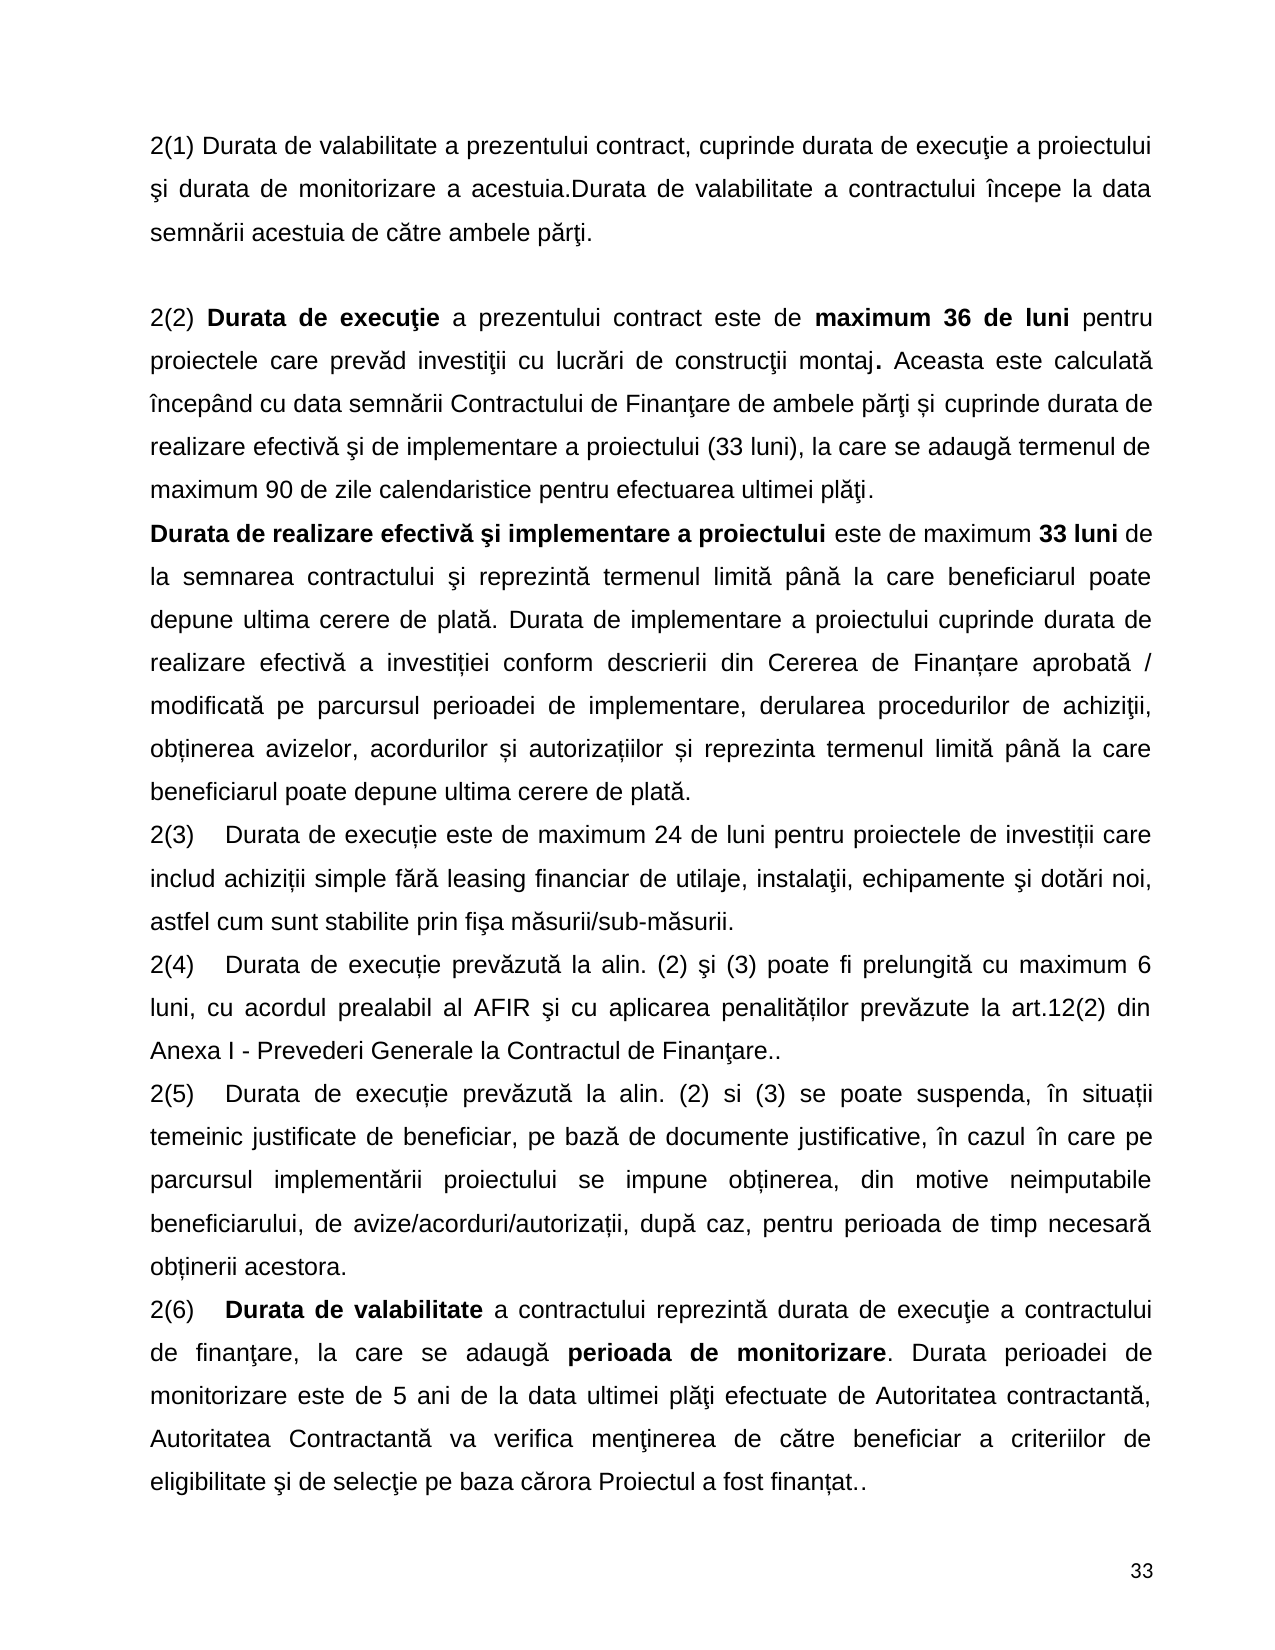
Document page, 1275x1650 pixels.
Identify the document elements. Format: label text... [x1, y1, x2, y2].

text 2(6) Durata de valabilitate a contractului reprezintă durata de execuţie a contractului de finanţare, la care se adaugă perioada de monitorizare. Durata perioadei de monitorizare este de 5 ani de la data ultimei plăţi efectuate de Autoritatea contractantă, Autoritatea Contractantă va verifica menţinerea de către beneficiar a criteriilor de eligibilitate şi de selecţie pe baza cărora Proiectul a fost finanțat.. [150, 1295, 1153, 1496]
text Durata de realizare efectivă şi implementare a proiectului este de maximum 33 luni de la semnarea contractului şi reprezintă termenul limită până la care beneficiarul poate depune ultima cerere de plată. Durata de implementare a proiectului cuprinde durata de realizare efectivă a investiției conform descrierii din Cererea de Finanțare aprobată / modificată pe parcursul perioadei de implementare, derularea procedurilor de achiziţii, obținerea avizelor, acordurilor și autorizațiilor și reprezinta termenul limită până la care beneficiarul poate depune ultima cerere de plată. [150, 519, 1153, 806]
text 2(2) Durata de execuţie a prezentului contract este de maximum 36 de luni pentru proiectele care prevăd investiţii cu lucrări de construcţii montaj. Aceasta este calculată începând cu data semnării Contractului de Finanţare de ambele părţi și cuprinde durata de realizare efectivă şi de implementare a proiectului (33 luni), la care se adaugă termenul de maximum 90 de zile calendaristice pentru efectuarea ultimei plăţi. [150, 303, 1153, 504]
text 2(5) Durata de execuție prevăzută la alin. (2) si (3) se poate suspenda, în situații temeinic justificate de beneficiar, pe bază de documente justificative, în cazul în care pe parcursul implementării proiectului se impune obținerea, din motive neimputabile beneficiarului, de avize/acorduri/autorizații, după caz, pentru perioada de timp necesară obținerii acestora. [150, 1079, 1153, 1281]
text 2(4) Durata de execuție prevăzută la alin. (2) şi (3) poate fi prelungită cu maximum 6 luni, cu acordul prealabil al AFIR şi cu aplicarea penalităților prevăzute la art.12(2) din Anexa I - Prevederi Generale la Contractul de Finanţare.. [150, 950, 1153, 1065]
text 2(1) Durata de valabilitate a prezentului contract, cuprinde durata de execuţie a proiectului şi durata de monitorizare a acestuia.Durata de valabilitate a contractului începe la data semnării acestuia de către ambele părţi. [150, 131, 1153, 246]
text 2(3) Durata de execuție este de maximum 24 de luni pentru proiectele de investiții care includ achiziții simple fără leasing financiar de utilaje, instalaţii, echipamente şi dotări noi, astfel cum sunt stabilite prin fişa măsurii/sub-măsurii. [150, 821, 1153, 936]
